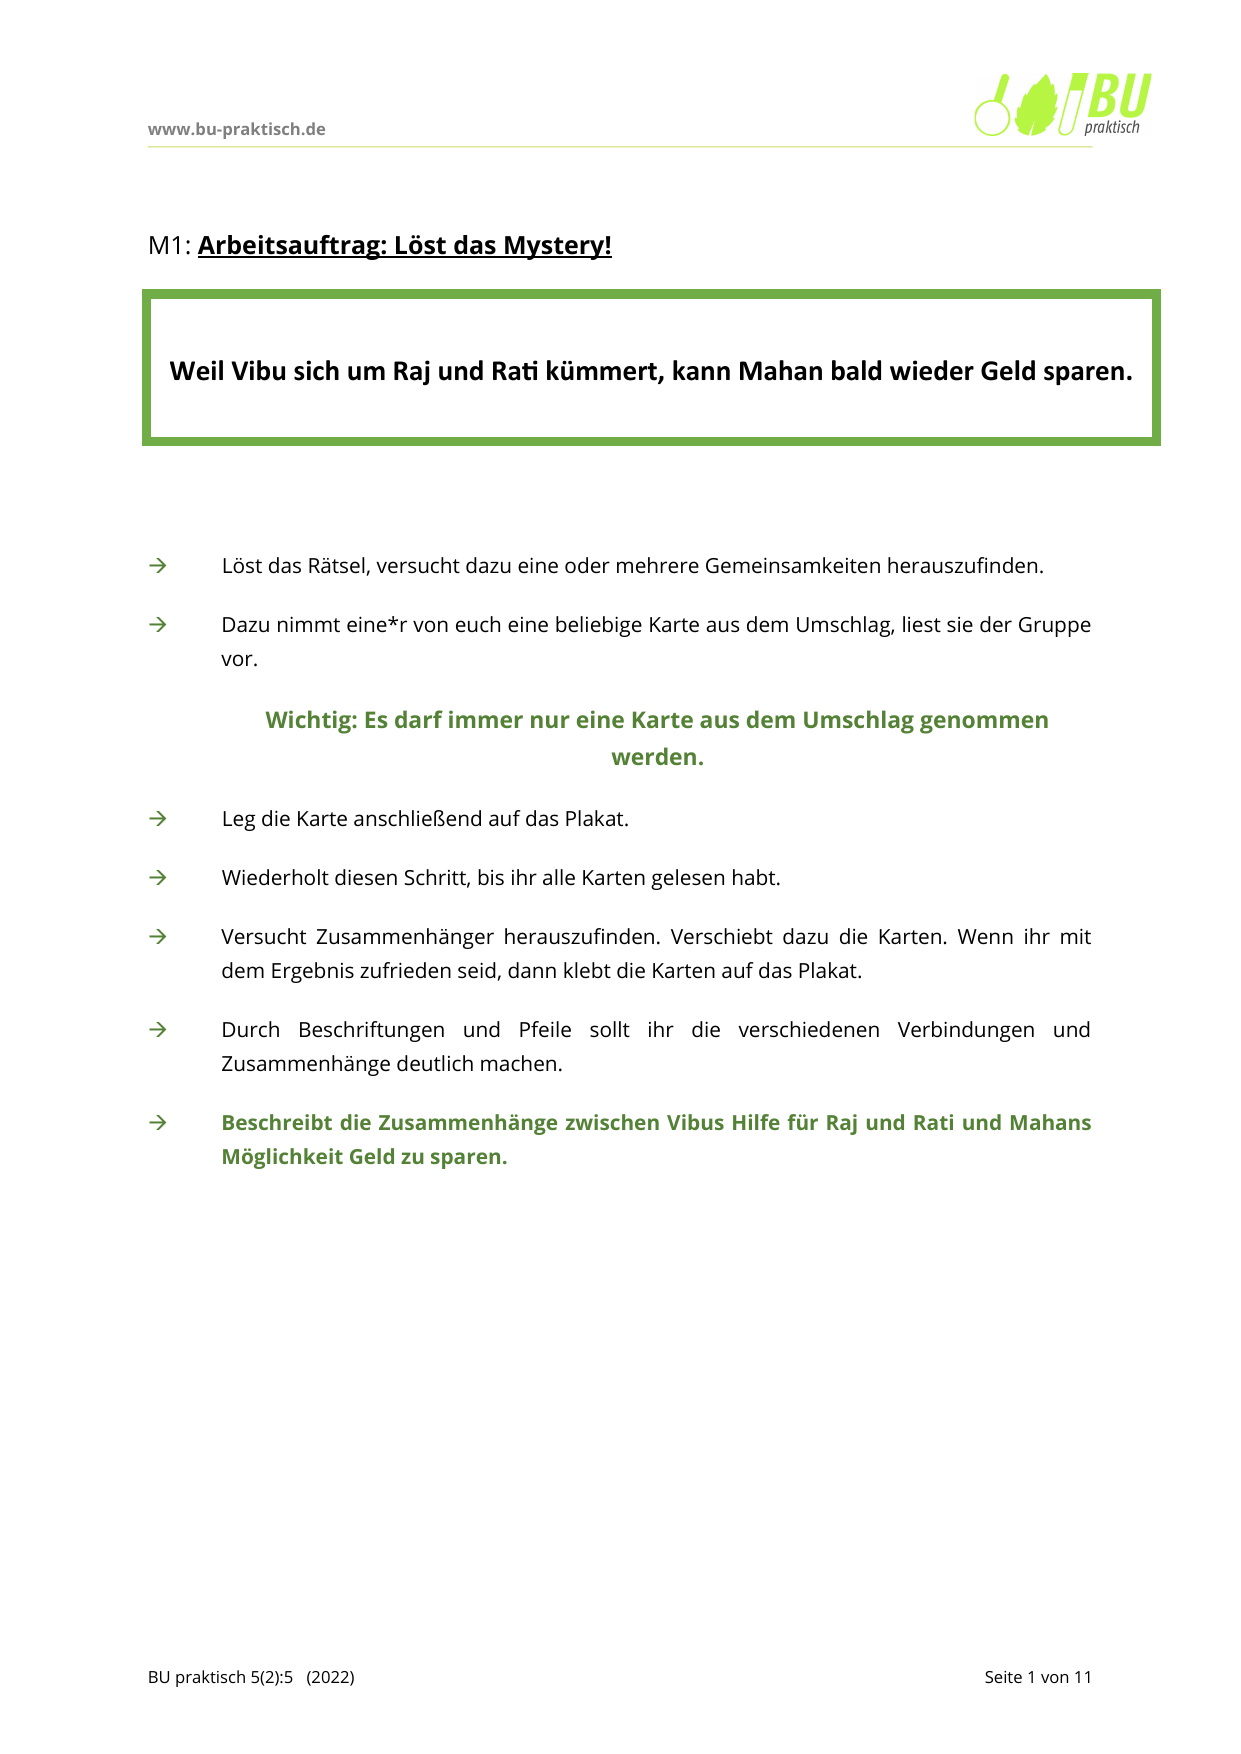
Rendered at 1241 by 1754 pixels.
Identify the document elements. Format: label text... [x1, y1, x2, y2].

text Dazu nimmt eine*r von euch eine beliebige Karte aus dem Umschlag, liest sie der Gruppe vor. [148, 611, 1092, 673]
text Leg die Karte anschließend auf das Plakat. [148, 804, 1092, 832]
text Durch Beschriftungen und Pfeile sollt ihr die verschiedenen Verbindungen und Zusammenhänge deutlich machen. [148, 1015, 1092, 1077]
text M1: Arbeitsauftrag: Löst das Mystery! [148, 227, 1092, 261]
text Versucht Zusammenhänger herauszufinden. Verschiebt dazu die Karten. Wenn ihr mit dem Ergebnis zufrieden seid, dann klebt die Karten auf das Plakat. [148, 922, 1092, 984]
text Beschreibt die Zusammenhänge zwischen Vibus Hilfe für Raj und Rati und Mahans Möglichkeit Geld zu sparen. [148, 1108, 1092, 1171]
text Löst das Rätsel, versucht dazu eine oder mehrere Gemeinsamkeiten herauszufinden. [148, 551, 1092, 580]
text Wiederholt diesen Schritt, bis ihr alle Karten gelesen habt. [148, 863, 1092, 891]
text Wichtig: Es darf immer nur eine Karte aus dem Umschlag genommen werden. [223, 704, 1092, 772]
picture [974, 73, 1152, 136]
